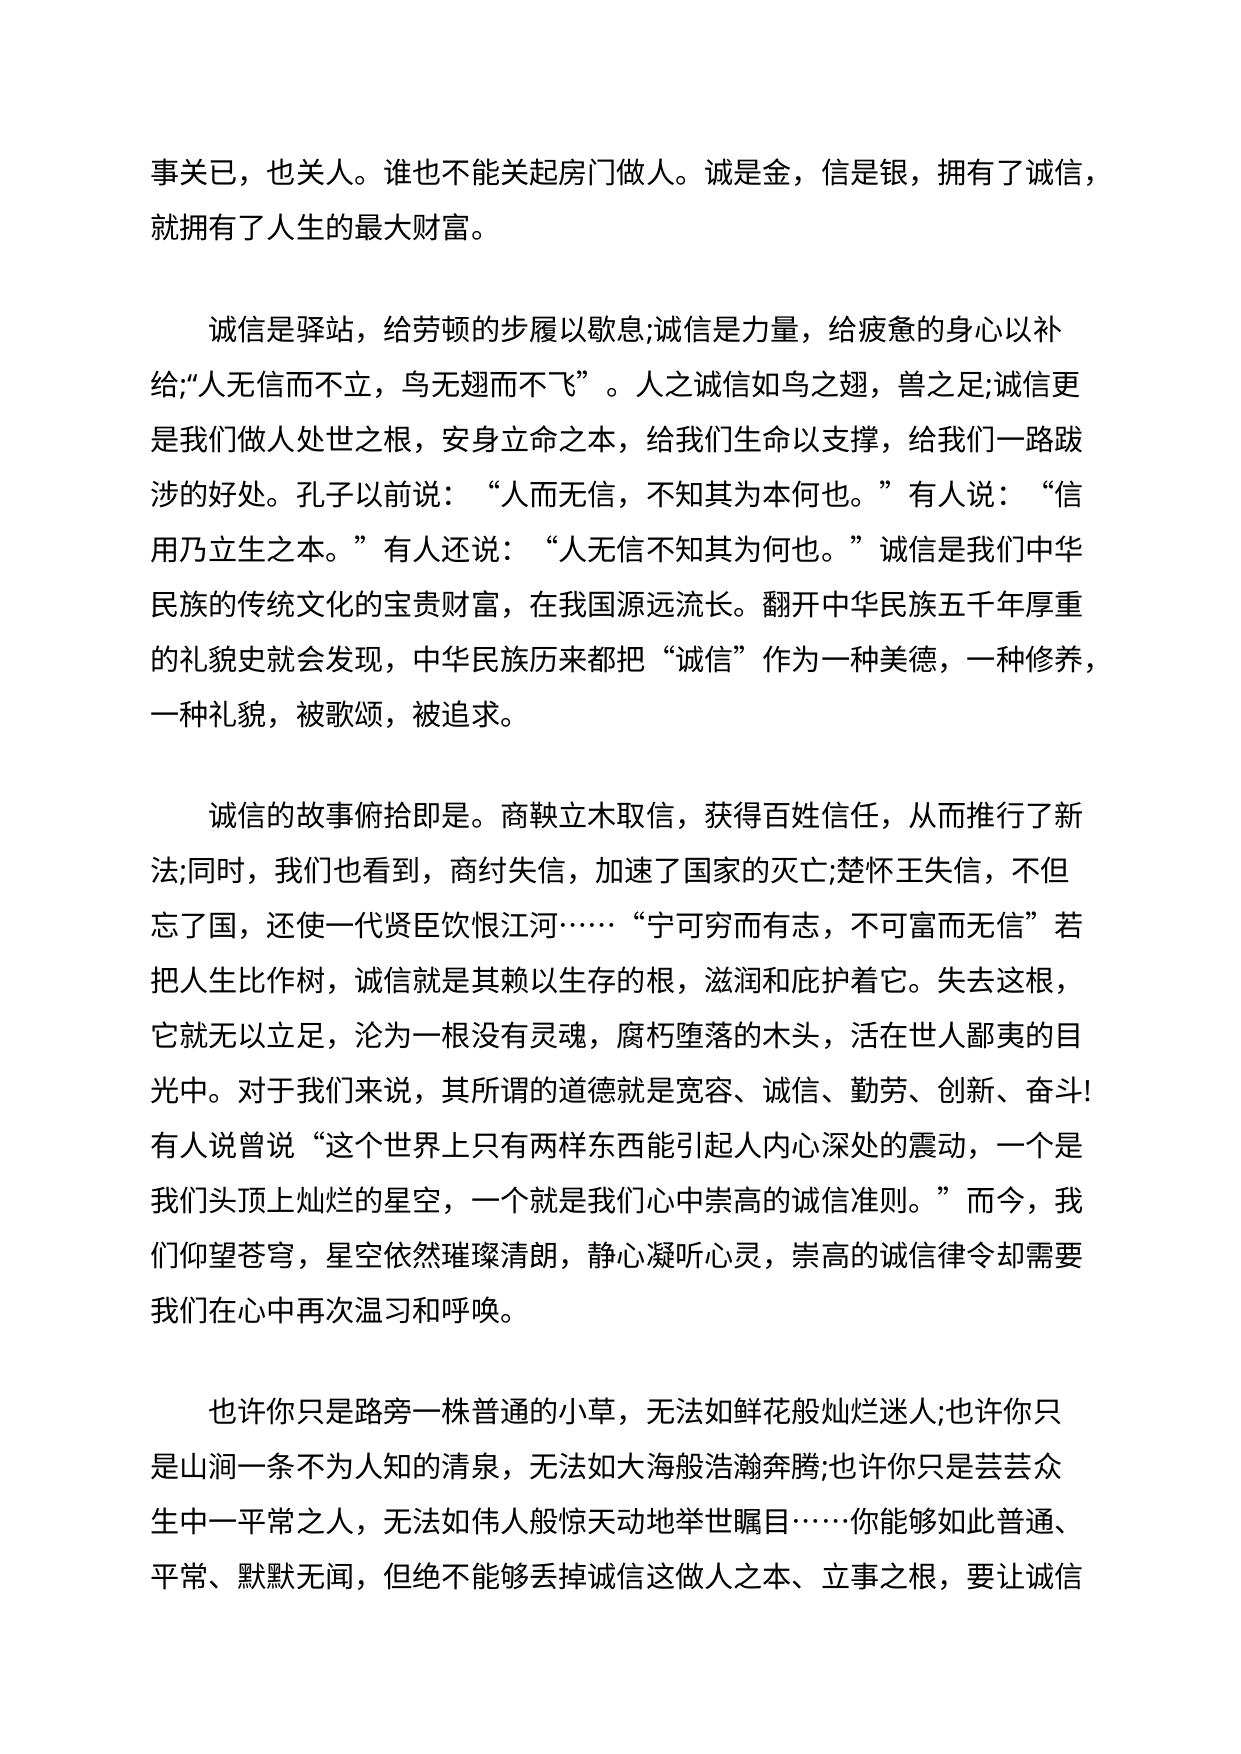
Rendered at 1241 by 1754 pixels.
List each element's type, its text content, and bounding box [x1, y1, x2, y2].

text 诚信是驿站，给劳顿的步履以歇息;诚信是力量，给疲惫的身心以补给;“人无信而不立，鸟无翅而不飞”。人之诚信如鸟之翅，兽之足;诚信更是我们做人处世之根，安身立命之本，给我们生命以支撑，给我们一路跋涉的好处。孔子以前说：“人而无信，不知其为本何也。”有人说：“信用乃立生之本。”有人还说：“人无信不知其为何也。”诚信是我们中华民族的传统文化的宝贵财富，在我国源远流长。翻开中华民族五千年厚重的礼貌史就会发现，中华民族历来都把“诚信”作为一种美德，一种修养，一种礼貌，被歌颂，被追求。 [150, 307, 1090, 733]
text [150, 150, 1090, 247]
text 诚信的故事俯拾即是。商鞅立木取信，获得百姓信任，从而推行了新法;同时，我们也看到，商纣失信，加速了国家的灭亡;楚怀王失信，不但忘了国，还使一代贤臣饮恨江河……“宁可穷而有志，不可富而无信”若把人生比作树，诚信就是其赖以生存的根，滋润和庇护着它。失去这根，它就无以立足，沦为一根没有灵魂，腐朽堕落的木头，活在世人鄙夷的目光中。对于我们来说，其所谓的道德就是宽容、诚信、勤劳、创新、奋斗!有人说曾说“这个世界上只有两样东西能引起人内心深处的震动，一个是我们头顶上灿烂的星空，一个就是我们心中崇高的诚信准则。”而今，我们仰望苍穹，星空依然璀璨清朗，静心凝听心灵，崇高的诚信律令却需要我们在心中再次温习和呼唤。 [150, 793, 1090, 1329]
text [150, 1389, 1090, 1596]
